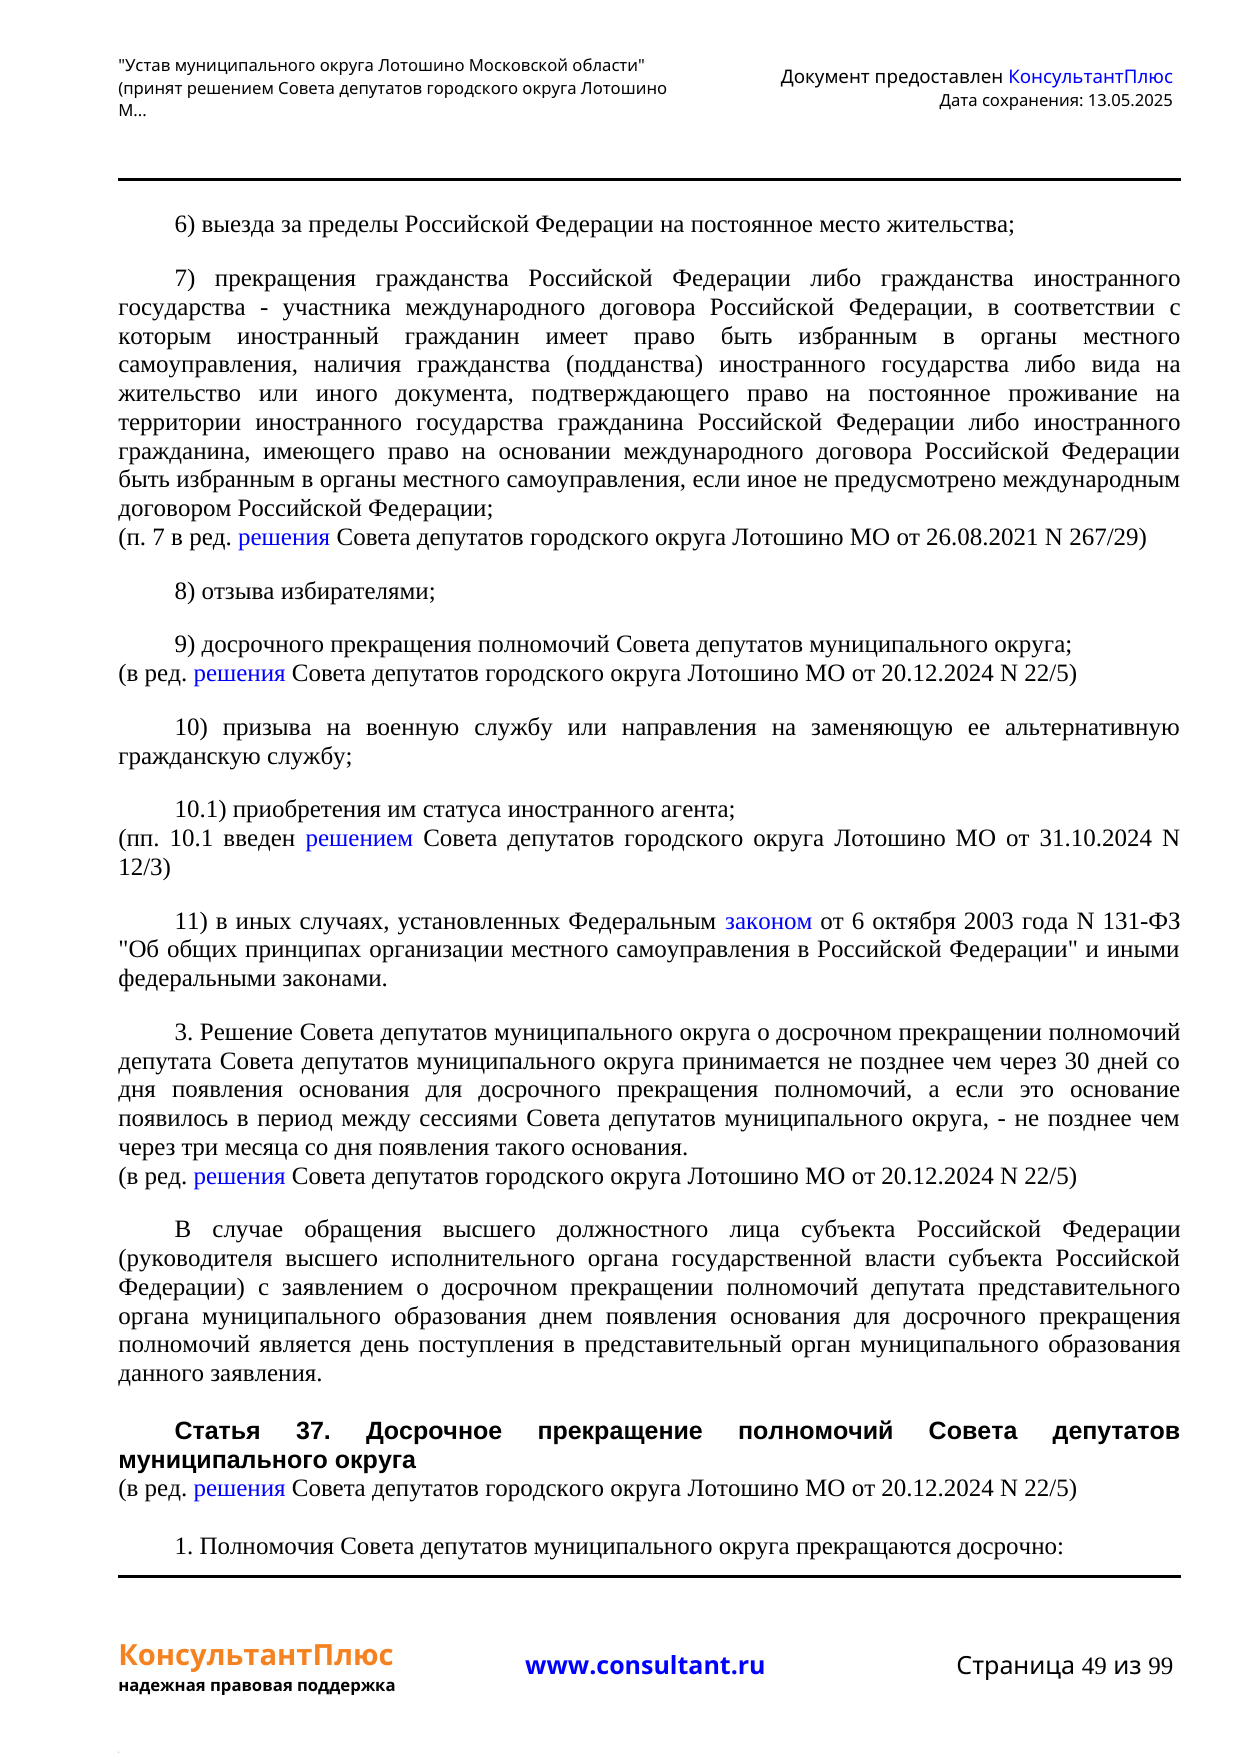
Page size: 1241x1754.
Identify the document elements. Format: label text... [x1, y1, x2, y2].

text 3. Решение Совета депутатов муниципального округа о досрочном прекращении полномочий депутата Совета депутатов муниципального округа принимается не позднее чем через 30 дней со дня появления основания для досрочного прекращения полномочий, а если это основание появилось в период между сессиями Совета депутатов муниципального округа, - не позднее чем через три месяца со дня появления такого основания. [118, 1017, 1181, 1161]
text 7) прекращения гражданства Российской Федерации либо гражданства иностранного государства - участника международного договора Российской Федерации, в соответствии с которым иностранный гражданин имеет право быть избранным в органы местного самоуправления, наличия гражданства (подданства) иностранного государства либо вида на жительство или иного документа, подтверждающего право на постоянное проживание на территории иностранного государства гражданина Российской Федерации либо иностранного гражданина, имеющего право на основании международного договора Российской Федерации быть избранным в органы местного самоуправления, если иное не предусмотрено международным договором Российской Федерации; [118, 263, 1181, 522]
text 6) выезда за пределы Российской Федерации на постоянное место жительства; [118, 209, 1181, 238]
text 10.1) приобретения им статуса иностранного агента; [118, 794, 1181, 823]
title Статья 37. Досрочное прекращение полномочий Совета депутатов муниципального округа [118, 1416, 1181, 1473]
text (п. 7 в ред. решения Совета депутатов городского округа Лотошино МО от 26.08.2021 N 267/29) [118, 522, 1181, 551]
text (пп. 10.1 введен решением Совета депутатов городского округа Лотошино МО от 31.10.2024 N 12/3) [118, 823, 1181, 881]
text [118, 1473, 1181, 1502]
text 1. Полномочия Совета депутатов муниципального округа прекращаются досрочно: [118, 1531, 1181, 1559]
text 10) призыва на военную службу или направления на заменяющую ее альтернативную гражданскую службу; [118, 712, 1181, 769]
text 9) досрочного прекращения полномочий Совета депутатов муниципального округа; [118, 629, 1181, 658]
text 11) в иных случаях, установленных Федеральным законом от 6 октября 2003 года N 131-ФЗ "Об общих принципах организации местного самоуправления в Российской Федерации" и иными федеральными законами. [118, 906, 1181, 992]
text (в ред. решения Совета депутатов городского округа Лотошино МО от 20.12.2024 N 22/5) [118, 1161, 1181, 1189]
text В случае обращения высшего должностного лица субъекта Российской Федерации (руководителя высшего исполнительного органа государственной власти субъекта Российской Федерации) с заявлением о досрочном прекращении полномочий депутата представительного органа муниципального образования днем появления основания для досрочного прекращения полномочий является день поступления в представительный орган муниципального образования данного заявления. [118, 1214, 1181, 1387]
text (в ред. решения Совета депутатов городского округа Лотошино МО от 20.12.2024 N 22/5) [118, 658, 1181, 687]
text 8) отзыва избирателями; [118, 576, 1181, 604]
